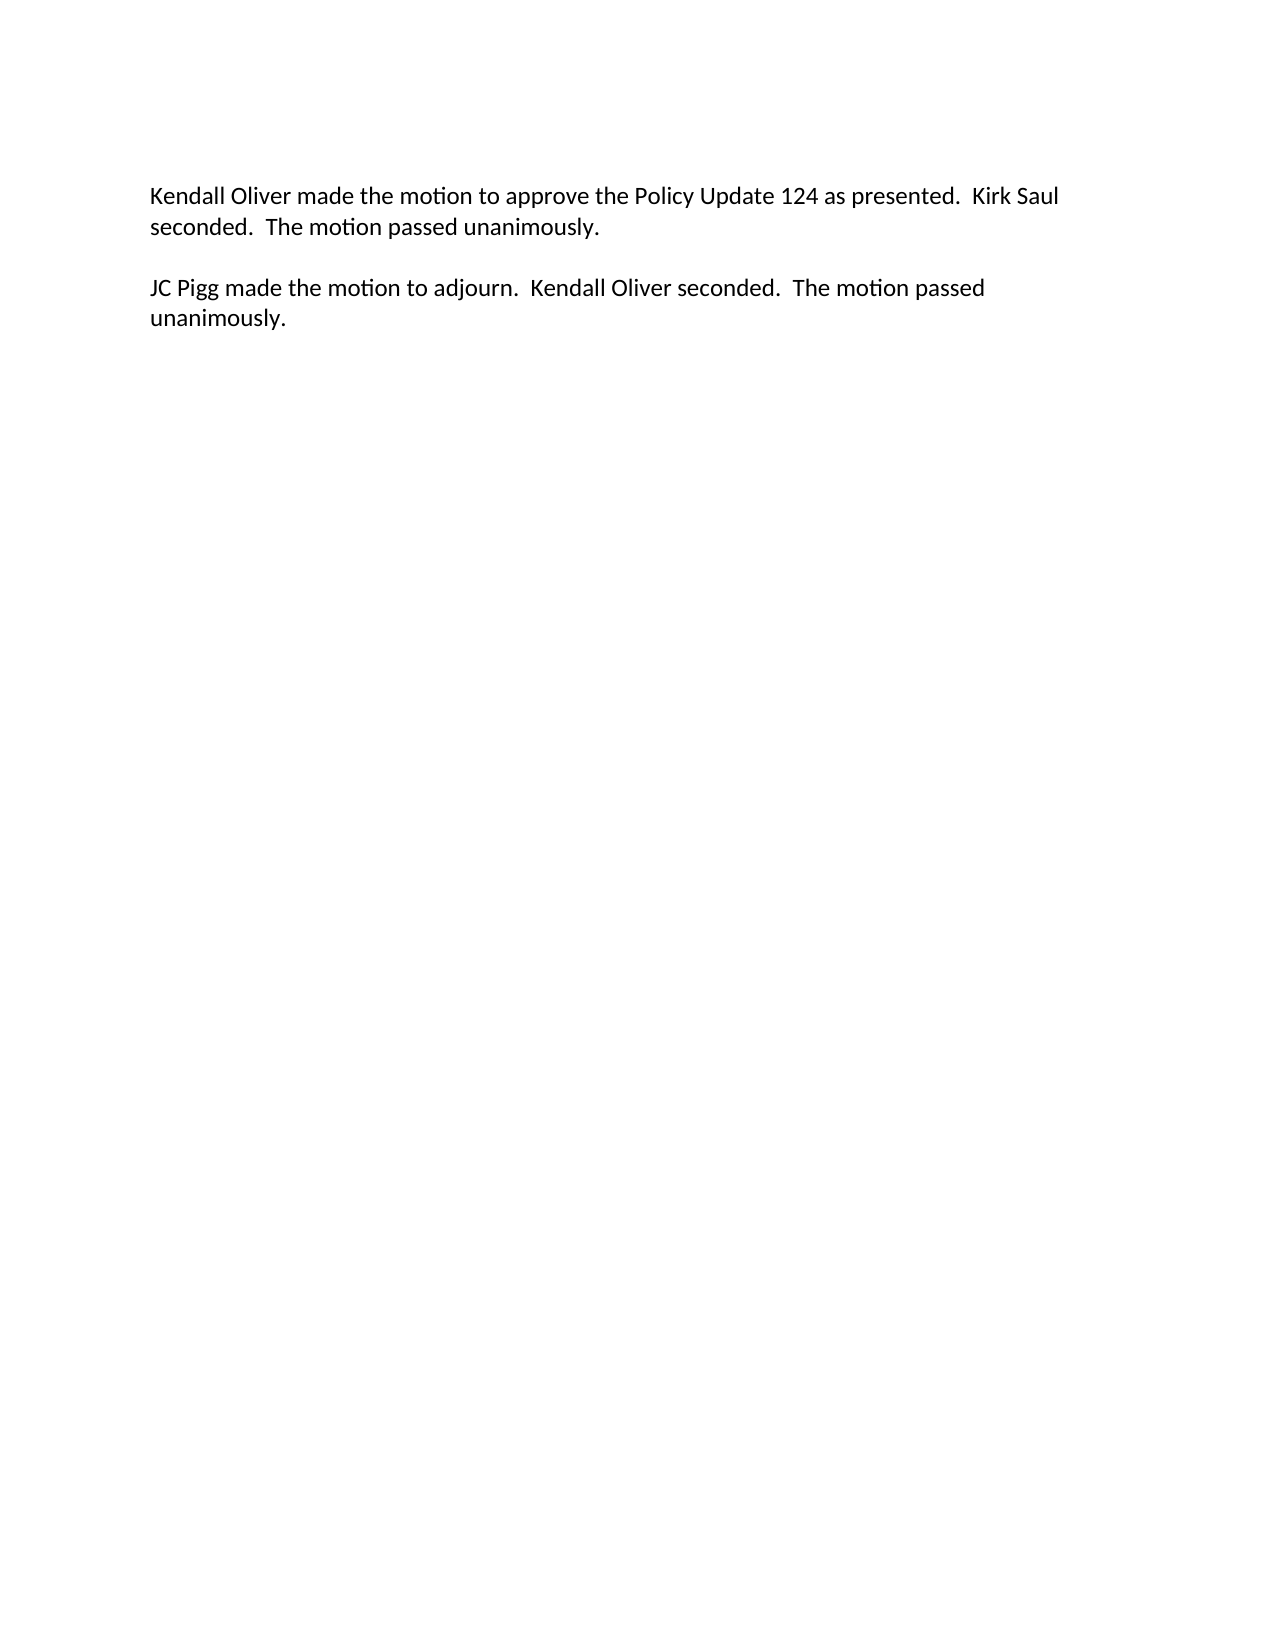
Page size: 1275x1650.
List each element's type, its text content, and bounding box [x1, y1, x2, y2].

text Kendall Oliver made the motion to approve the Policy Update 124 as presented. Kirk Saul seconded. The motion passed unanimously. [150, 181, 1125, 242]
text JC Pigg made the motion to adjourn. Kendall Oliver seconded. The motion passed unanimously. [150, 272, 1125, 333]
